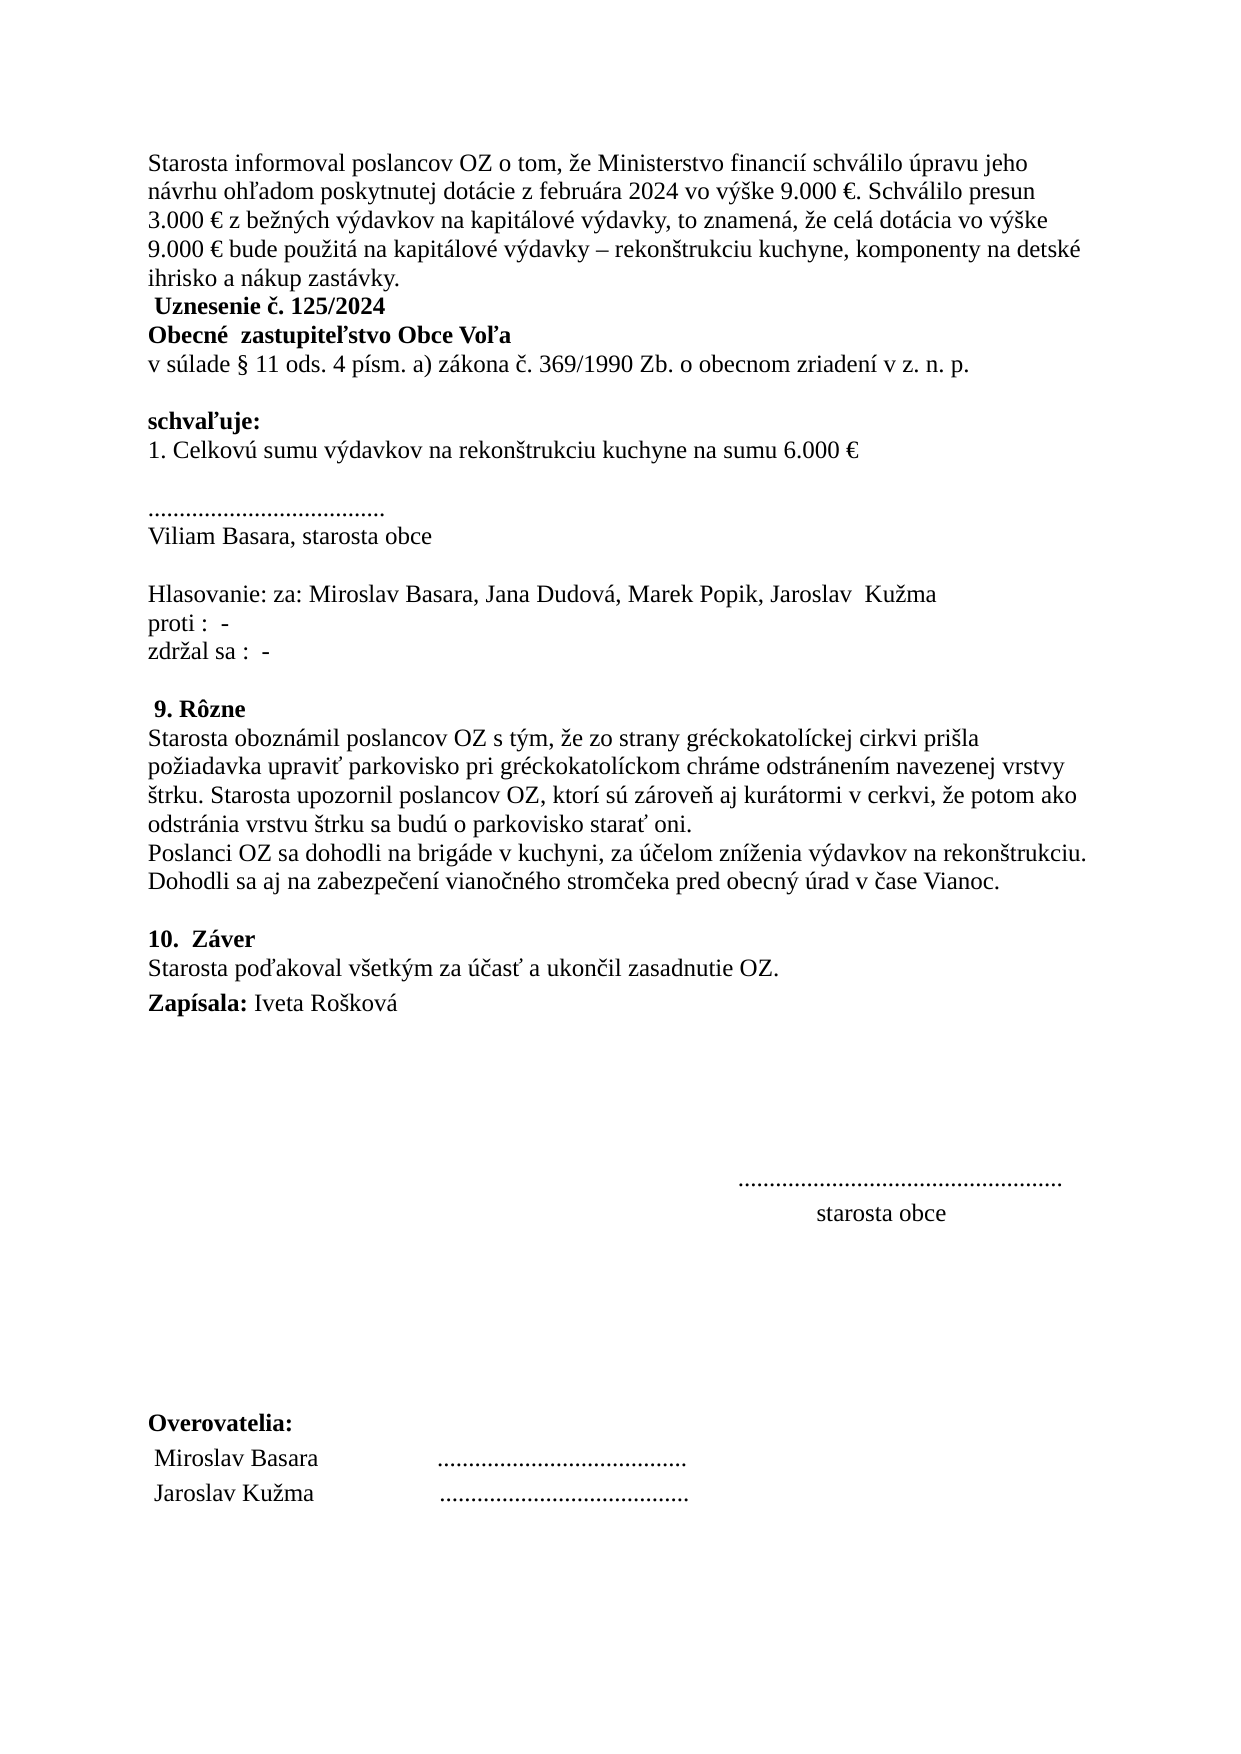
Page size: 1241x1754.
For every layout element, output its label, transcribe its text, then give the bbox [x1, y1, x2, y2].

text Viliam Basara, starosta obce [148, 521, 1093, 550]
text proti : - [148, 608, 1093, 636]
text Jaroslav Kužma ........................................ [148, 1478, 1093, 1506]
text 1. Celkovú sumu výdavkov na rekonštrukciu kuchyne na sumu 6.000 € [148, 435, 1093, 464]
text ...................................... [148, 493, 1093, 521]
text Starosta oboznámil poslancov OZ s tým, že zo strany gréckokatolíckej cirkvi prišla požiadavka upraviť parkovisko pri gréckokatolíckom chráme odstránením navezenej vrstvy štrku. Starosta upozornil poslancov OZ, ktorí sú zároveň aj kurátormi v cerkvi, že potom ako odstránia vrstvu štrku sa budú o parkovisko starať oni. [148, 723, 1093, 838]
text Zapísala: Iveta Rošková [148, 988, 1093, 1016]
text Miroslav Basara ........................................ [148, 1443, 1093, 1471]
text Starosta poďakoval všetkým za účasť a ukončil zasadnutie OZ. [148, 953, 1093, 981]
text 9. Rôzne [148, 694, 1093, 723]
text Overovatelia: [148, 1408, 1093, 1436]
text Obecné zastupiteľstvo Obce Voľa [148, 320, 1093, 349]
text Hlasovanie: za: Miroslav Basara, Jana Dudová, Marek Popik, Jaroslav Kužma [148, 579, 1093, 608]
text starosta obce [185, 1198, 1093, 1226]
text 10. Záver [148, 924, 1093, 953]
text Uznesenie č. 125/2024 [148, 291, 1093, 320]
text Starosta informoval poslancov OZ o tom, že Ministerstvo financií schválilo úpravu jeho návrhu ohľadom poskytnutej dotácie z februára 2024 vo výške 9.000 €. Schválilo presun 3.000 € z bežných výdavkov na kapitálové výdavky, to znamená, že celá dotácia vo výške 9.000 € bude použitá na kapitálové výdavky – rekonštrukciu kuchyne, komponenty na detské ihrisko a nákup zastávky. [148, 148, 1093, 291]
text schvaľuje: [148, 406, 1093, 435]
text Poslanci OZ sa dohodli na brigáde v kuchyni, za účelom zníženia výdavkov na rekonštrukciu. Dohodli sa aj na zabezpečení vianočného stromčeka pred obecný úrad v čase Vianoc. [148, 838, 1093, 895]
text v súlade § 11 ods. 4 písm. a) zákona č. 369/1990 Zb. o obecnom zriadení v z. n. p. [148, 349, 1093, 378]
text zdržal sa : - [148, 636, 1093, 665]
text .................................................... [185, 1163, 1093, 1191]
